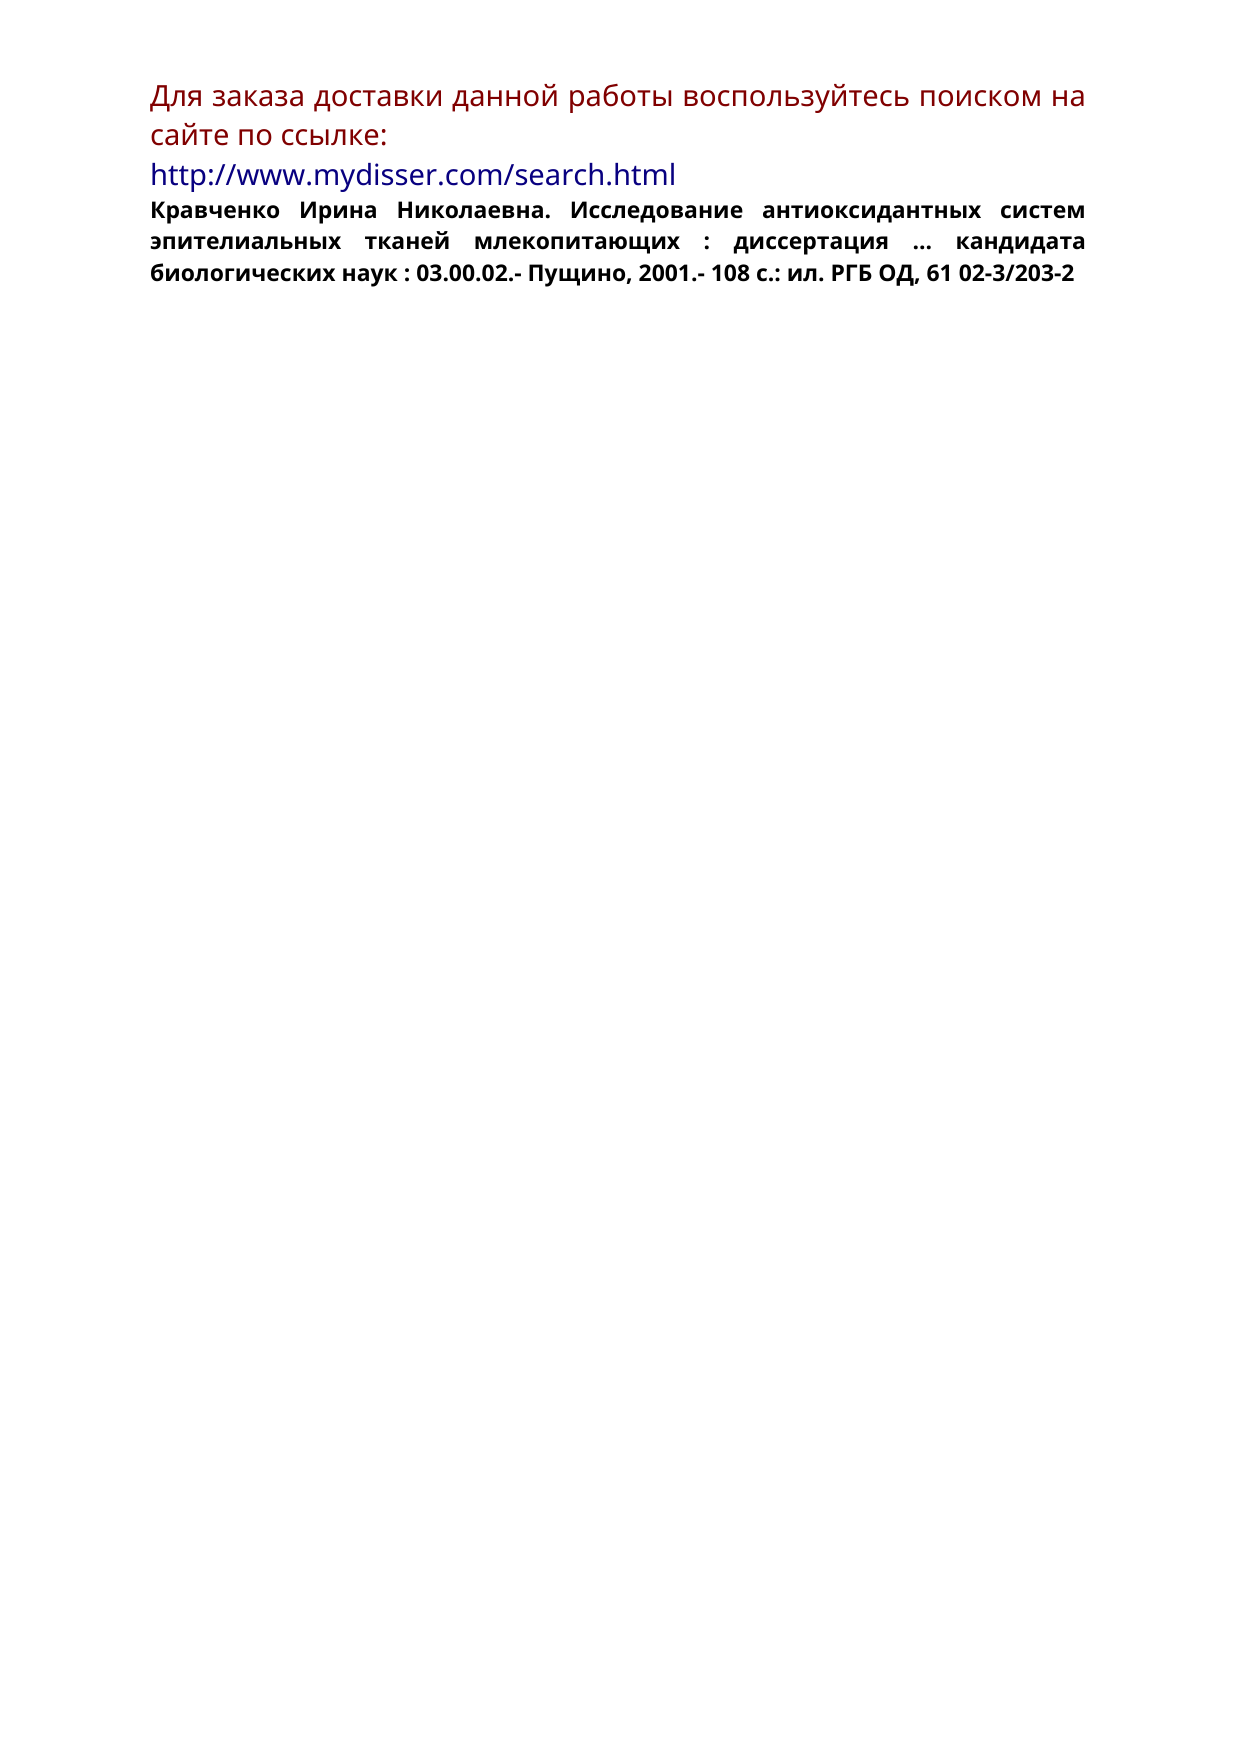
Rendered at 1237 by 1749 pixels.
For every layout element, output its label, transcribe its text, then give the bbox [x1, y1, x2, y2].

text Кравченко Ирина Николаевна. Исследование антиоксидантных систем эпителиальных тканей млекопитающих : диссертация ... кандидата биологических наук : 03.00.02.- Пущино, 2001.- 108 с.: ил. РГБ ОД, 61 02-3/203-2 [150, 194, 1086, 288]
